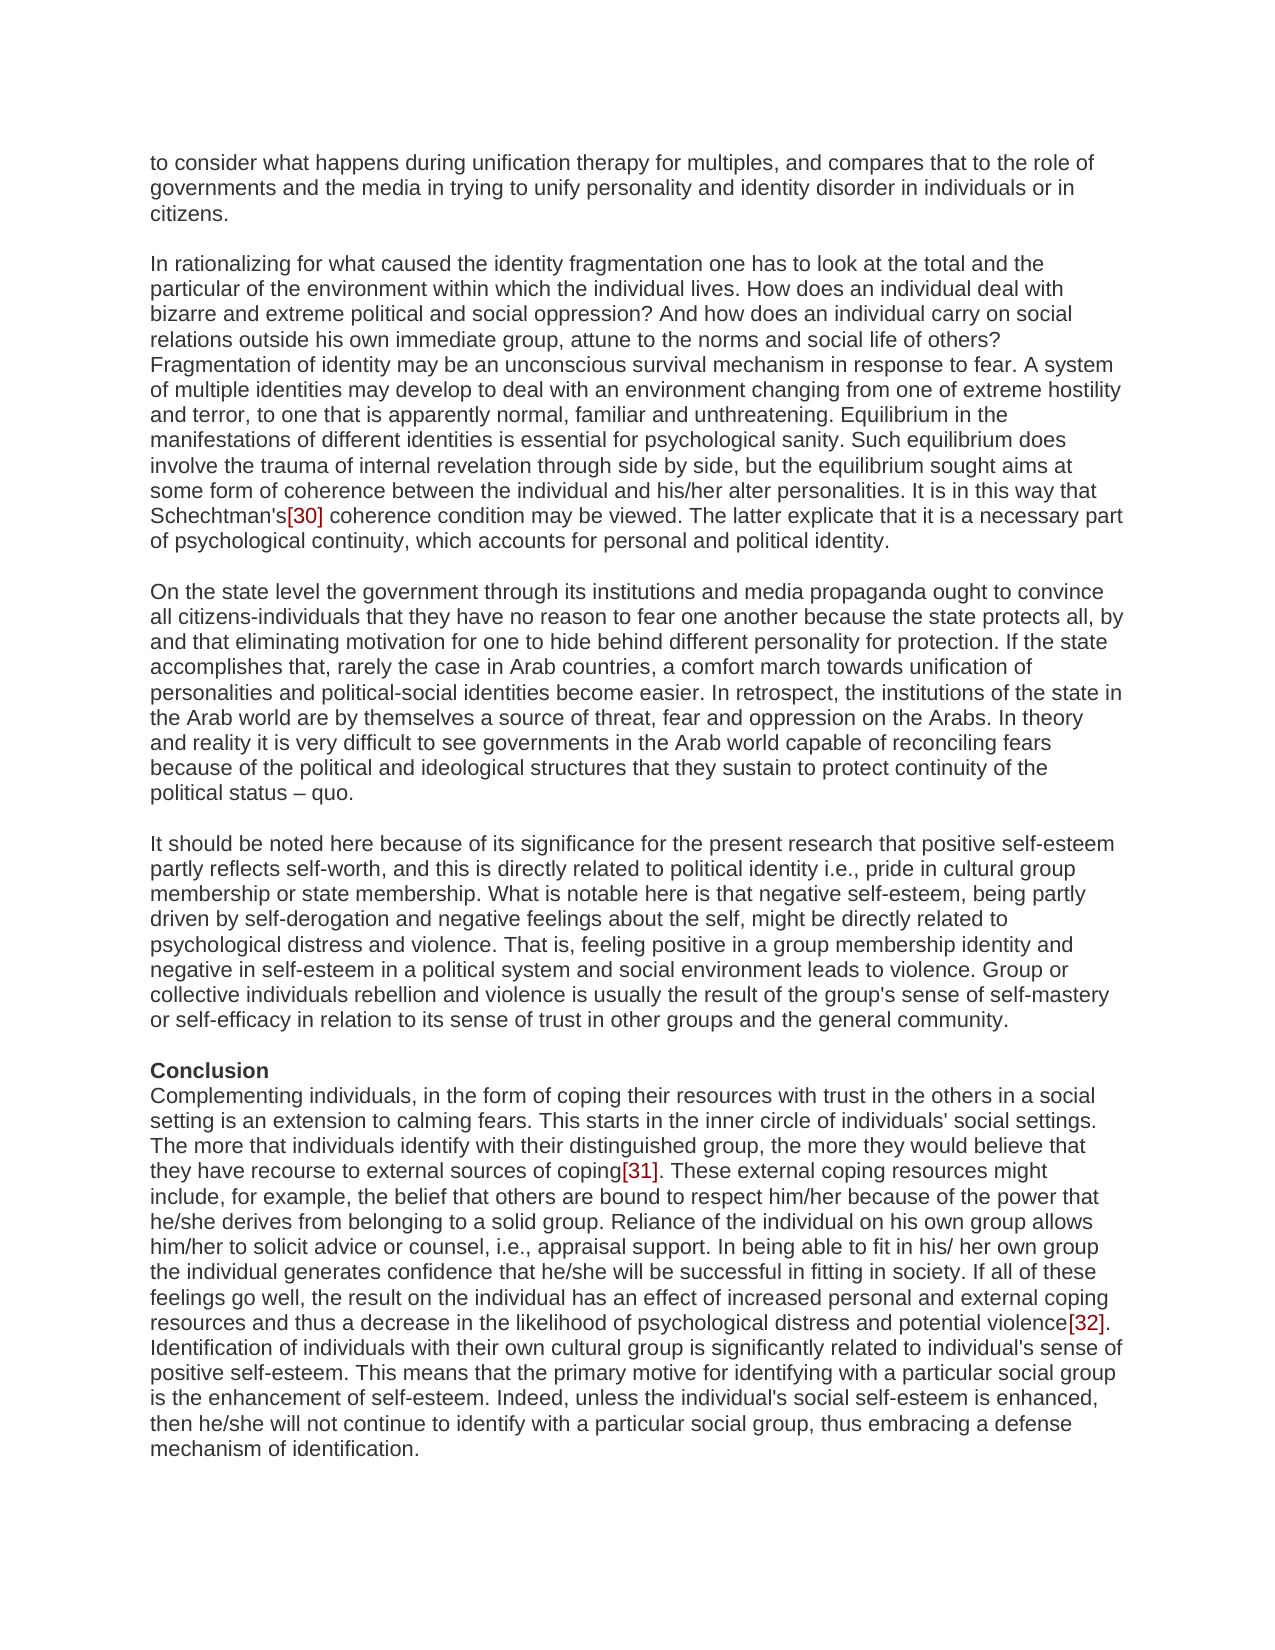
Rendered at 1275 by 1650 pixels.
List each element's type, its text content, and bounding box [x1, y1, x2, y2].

text Complementing individuals, in the form of coping their resources with trust in the others in a social setting is an extension to calming fears. This starts in the inner circle of individuals' social settings. The more that individuals identify with their distinguished group, the more they would believe that they have recourse to external sources of coping[31]. These external coping resources might include, for example, the belief that others are bound to respect him/her because of the power that he/she derives from belonging to a solid group. Reliance of the individual on his own group allows him/her to solicit advice or counsel, i.e., appraisal support. In being able to fit in his/ her own group the individual generates confidence that he/she will be successful in fitting in society. If all of these feelings go well, the result on the individual has an effect of increased personal and external coping resources and thus a decrease in the likelihood of psychological distress and potential violence[32]. [150, 1083, 1125, 1335]
text Identification of individuals with their own cultural group is significantly related to individual's sense of positive self-esteem. This means that the primary motive for identifying with a particular social group is the enhancement of self-esteem. Indeed, unless the individual's social self-esteem is enhanced, then he/she will not continue to identify with a particular social group, thus embracing a defense mechanism of identification. [150, 1335, 1125, 1461]
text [150, 150, 1125, 226]
text It should be noted here because of its significance for the present research that positive self-esteem partly reflects self-worth, and this is directly related to political identity i.e., pride in cultural group membership or state membership. What is notable here is that negative self-esteem, being partly driven by self-derogation and negative feelings about the self, might be directly related to psychological distress and violence. That is, feeling positive in a group membership identity and negative in self-esteem in a political system and social environment leads to violence. Group or collective individuals rebellion and violence is usually the result of the group's sense of self-mastery or self-efficacy in relation to its sense of trust in other groups and the general community. [150, 831, 1125, 1032]
text In rationalizing for what caused the identity fragmentation one has to look at the total and the particular of the environment within which the individual lives. How does an individual deal with bizarre and extreme political and social oppression? And how does an individual carry on social relations outside his own immediate group, attune to the norms and social life of others? Fragmentation of identity may be an unconscious survival mechanism in response to fear. A system of multiple identities may develop to deal with an environment changing from one of extreme hostility and terror, to one that is apparently normal, familiar and unthreatening. Equilibrium in the manifestations of different identities is essential for psychological sanity. Such equilibrium does involve the trauma of internal revelation through side by side, but the equilibrium sought aims at some form of coherence between the individual and his/her alter personalities. It is in this way that Schechtman's[30] coherence condition may be viewed. The latter explicate that it is a necessary part of psychological continuity, which accounts for personal and political identity. [150, 251, 1125, 553]
text On the state level the government through its institutions and media propaganda ought to convince all citizens-individuals that they have no reason to fear one another because the state protects all, by and that eliminating motivation for one to hide behind different personality for protection. If the state accomplishes that, rarely the case in Arab countries, a comfort march towards unification of personalities and political-social identities become easier. In retrospect, the institutions of the state in the Arab world are by themselves a source of threat, fear and oppression on the Arabs. In theory and reality it is very difficult to see governments in the Arab world capable of reconciling fears because of the political and ideological structures that they sustain to protect continuity of the political status – quo. [150, 578, 1125, 805]
text Conclusion [150, 1057, 1125, 1083]
